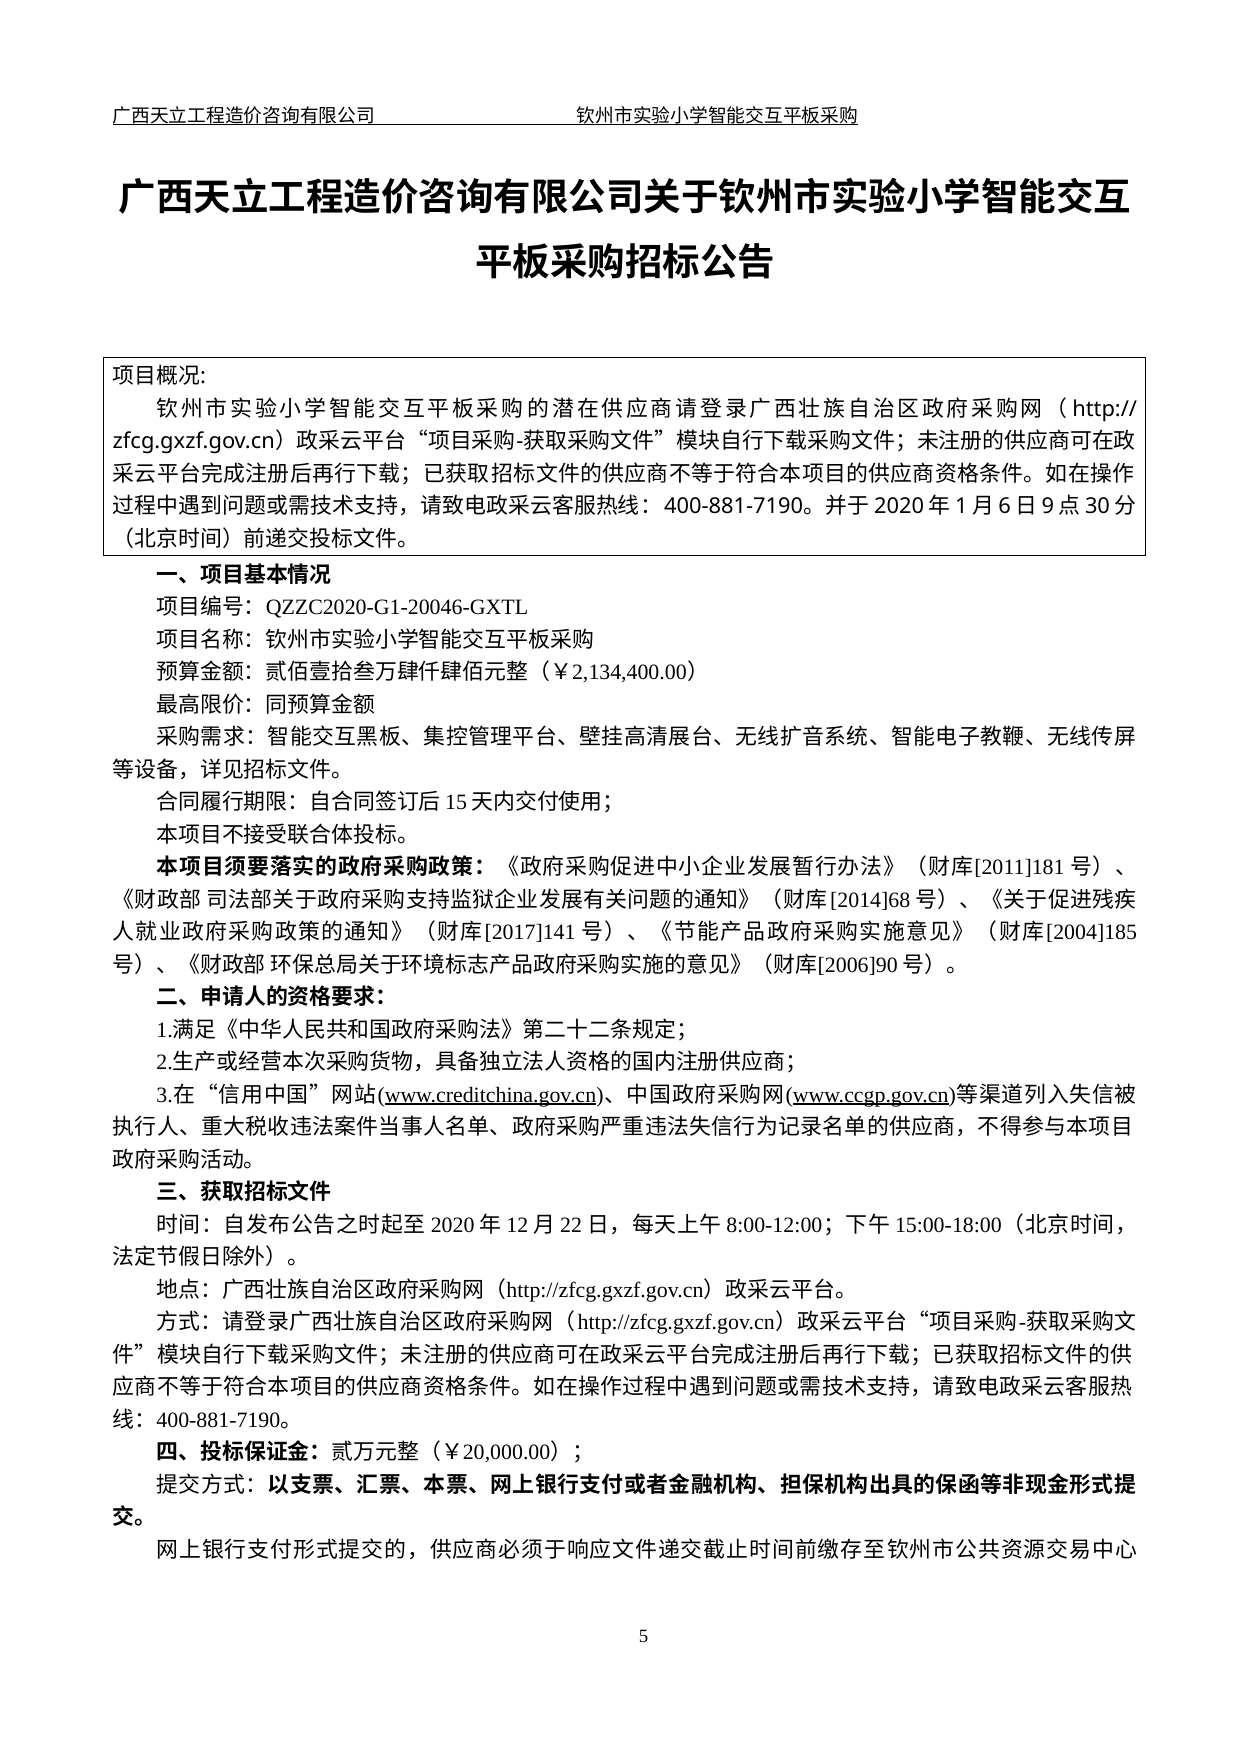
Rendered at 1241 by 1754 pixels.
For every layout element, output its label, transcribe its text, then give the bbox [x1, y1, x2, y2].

text 广西天立工程造价咨询有限公司关于钦州市实验小学智能交互平板采购招标公告 [112, 162, 1137, 292]
text 方式：请登录广西壮族自治区政府采购网（http://zfcg.gxzf.gov.cn）政采云平台“项目采购-获取采购文件”模块自行下载采购文件；未注册的供应商可在政采云平台完成注册后再行下载；已获取招标文件的供应商不等于符合本项目的供应商资格条件。如在操作过程中遇到问题或需技术支持，请致电政采云客服热线：400-881-7190。 [112, 1304, 1137, 1434]
text 项目名称：钦州市实验小学智能交互平板采购 [112, 621, 1137, 654]
text 时间：自发布公告之时起至2020年12月22日，每天上午8:00-12:00；下午15:00-18:00（北京时间，法定节假日除外）。 [112, 1206, 1137, 1271]
text 四、投标保证金：贰万元整（￥20,000.00）； [112, 1434, 1137, 1466]
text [112, 1531, 1137, 1564]
text 项目编号：QZZC2020-G1-20046-GXTL [112, 589, 1137, 621]
text 一、项目基本情况 [112, 556, 1137, 589]
text 合同履行期限：自合同签订后15天内交付使用； [112, 784, 1137, 816]
text 项目概况: [104, 358, 1145, 389]
text 最高限价：同预算金额 [112, 686, 1137, 719]
text 2.生产或经营本次采购货物，具备独立法人资格的国内注册供应商； [112, 1044, 1137, 1076]
text 二、申请人的资格要求： [112, 979, 1137, 1011]
text 本项目须要落实的政府采购政策：《政府采购促进中小企业发展暂行办法》（财库[2011]181号）、《财政部 司法部关于政府采购支持监狱企业发展有关问题的通知》（财库[2014]68号）、《关于促进残疾人就业政府采购政策的通知》（财库[2017]141号）、《节能产品政府采购实施意见》（财库[2004]185号）、《财政部 环保总局关于环境标志产品政府采购实施的意见》（财库[2006]90号）。 [112, 849, 1137, 979]
text 3.在“信用中国”网站(www.creditchina.gov.cn)、中国政府采购网(www.ccgp.gov.cn)等渠道列入失信被执行人、重大税收违法案件当事人名单、政府采购严重违法失信行为记录名单的供应商，不得参与本项目政府采购活动。 [112, 1076, 1137, 1174]
text 提交方式：以支票、汇票、本票、网上银行支付或者金融机构、担保机构出具的保函等非现金形式提交。 [112, 1466, 1137, 1531]
text 预算金额：贰佰壹拾叁万肆仟肆佰元整（￥2,134,400.00） [112, 654, 1137, 686]
text 钦州市实验小学智能交互平板采购的潜在供应商请登录广西壮族自治区政府采购网（http://zfcg.gxzf.gov.cn）政采云平台“项目采购-获取采购文件”模块自行下载采购文件；未注册的供应商可在政采云平台完成注册后再行下载；已获取招标文件的供应商不等于符合本项目的供应商资格条件。如在操作过程中遇到问题或需技术支持，请致电政采云客服热线：400-881-7190。并于2020年1月6日9点30分（北京时间）前递交投标文件。 [104, 389, 1145, 555]
text 三、获取招标文件 [112, 1174, 1137, 1206]
text 1.满足《中华人民共和国政府采购法》第二十二条规定； [112, 1011, 1137, 1044]
text 地点：广西壮族自治区政府采购网（http://zfcg.gxzf.gov.cn）政采云平台。 [112, 1271, 1137, 1304]
text 本项目不接受联合体投标。 [112, 816, 1137, 849]
text 采购需求：智能交互黑板、集控管理平台、壁挂高清展台、无线扩音系统、智能电子教鞭、无线传屏等设备，详见招标文件。 [112, 719, 1137, 784]
